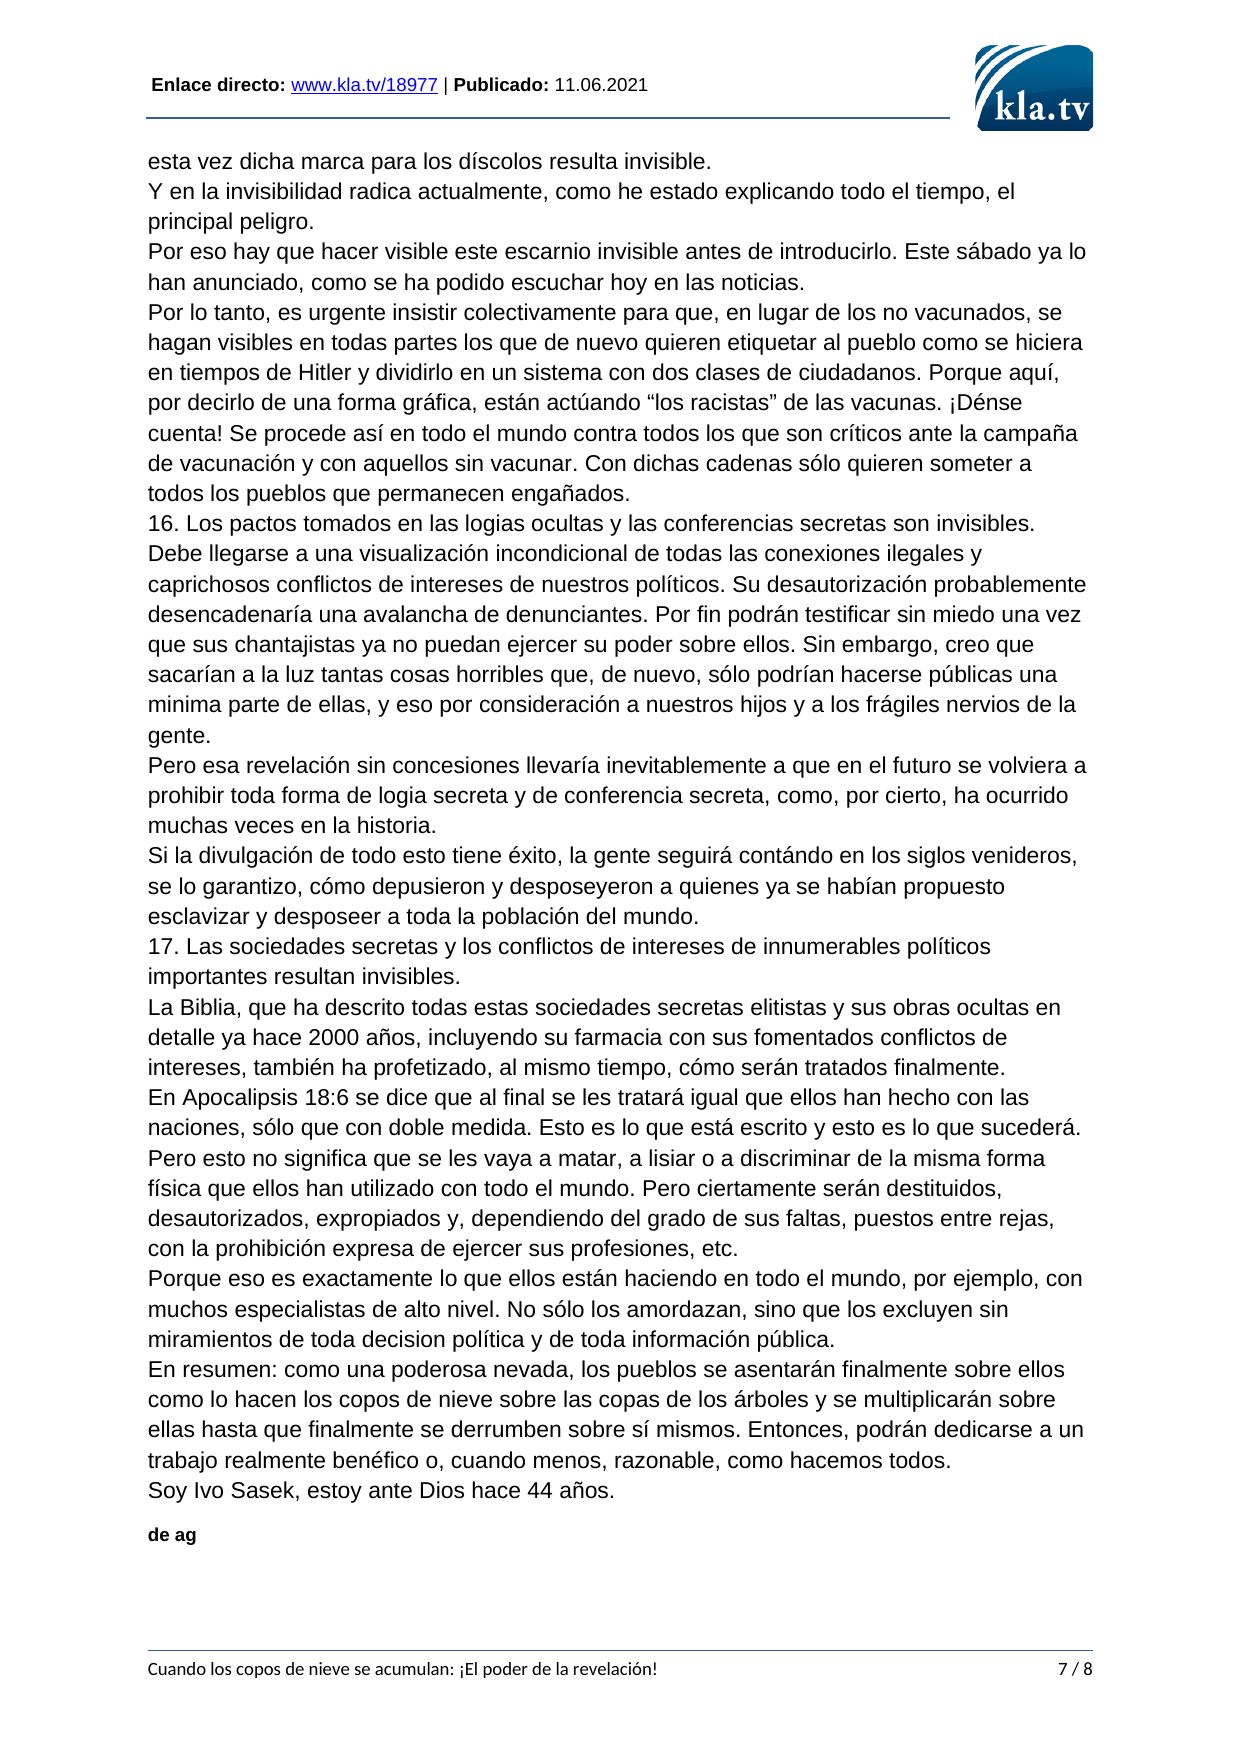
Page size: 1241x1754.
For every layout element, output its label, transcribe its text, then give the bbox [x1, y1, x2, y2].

text de ag [148, 1524, 1093, 1545]
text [148, 148, 1093, 1503]
